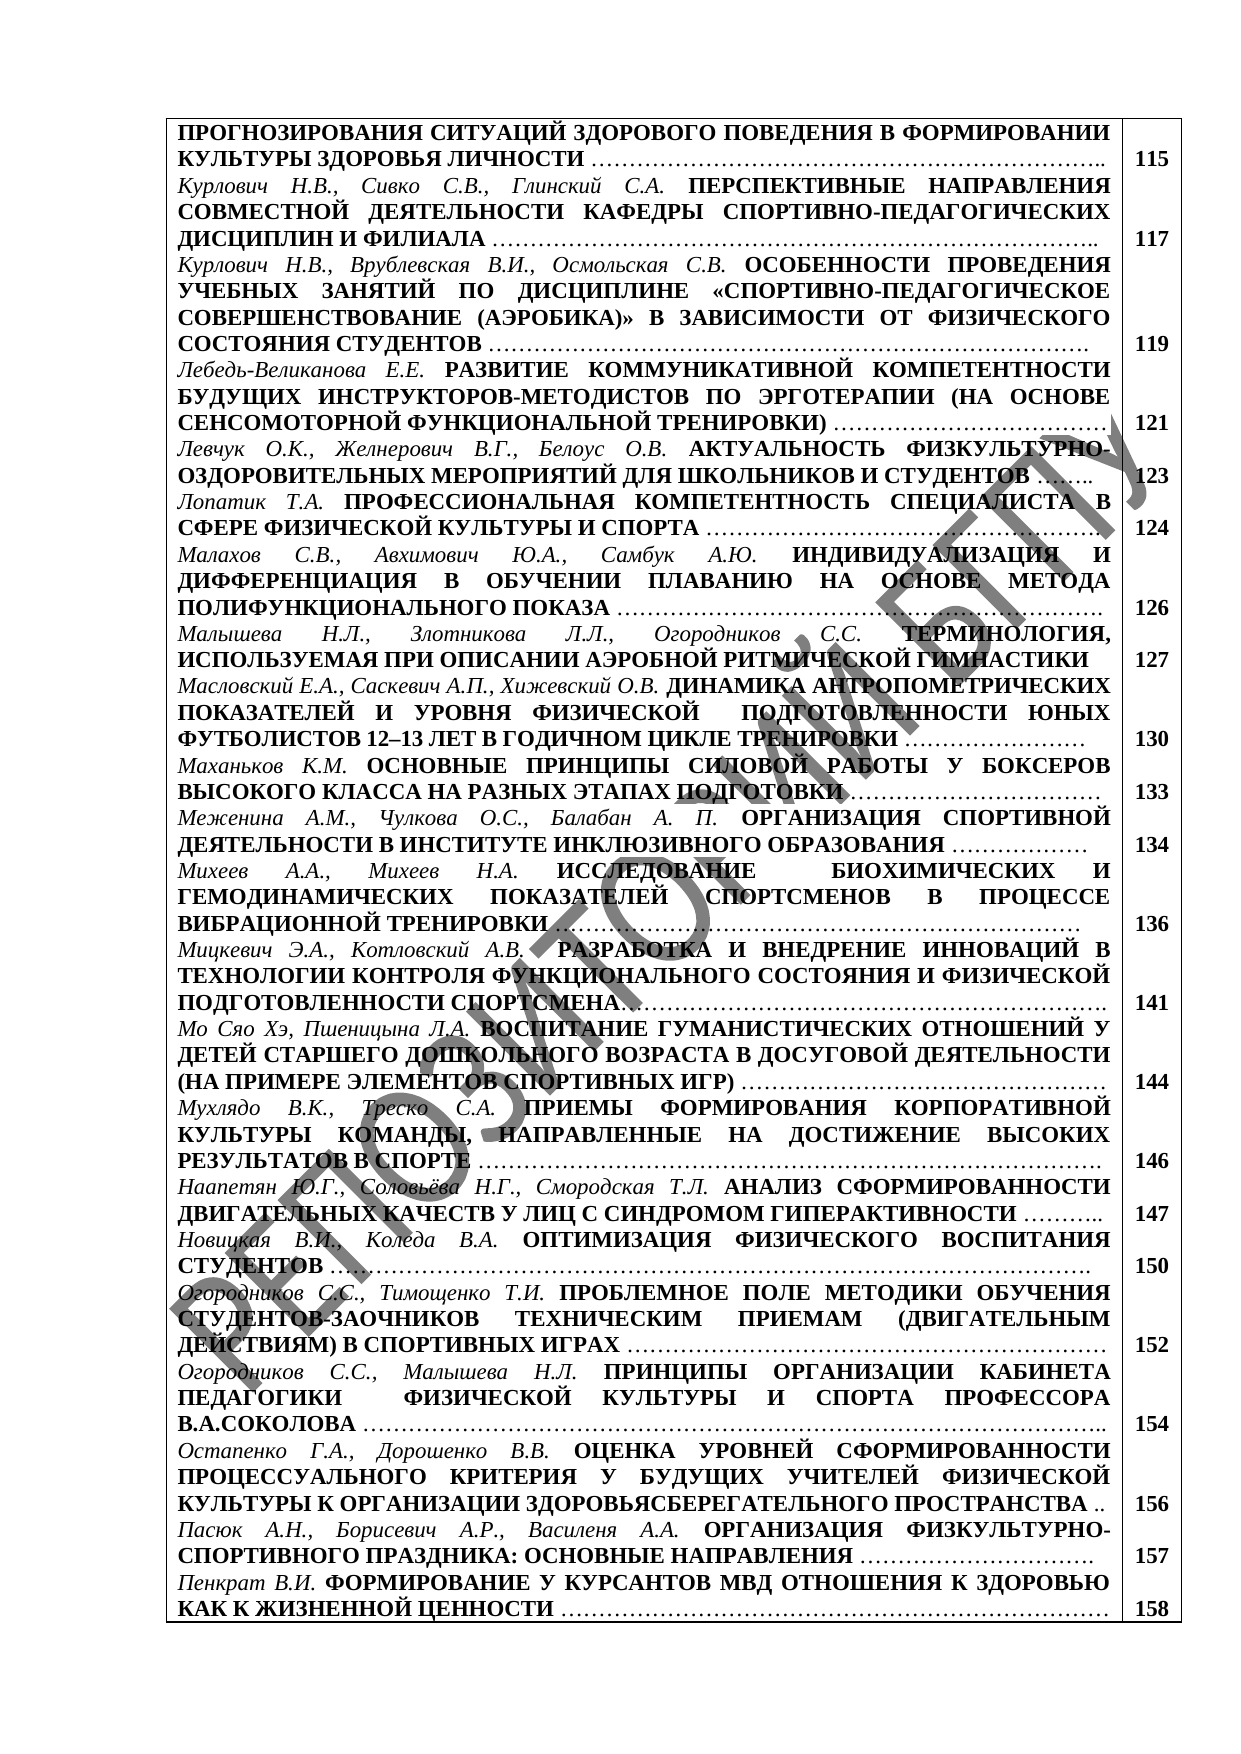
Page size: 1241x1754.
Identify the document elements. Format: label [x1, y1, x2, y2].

table_header [1123, 119, 1181, 1621]
table_header [167, 119, 1122, 1621]
